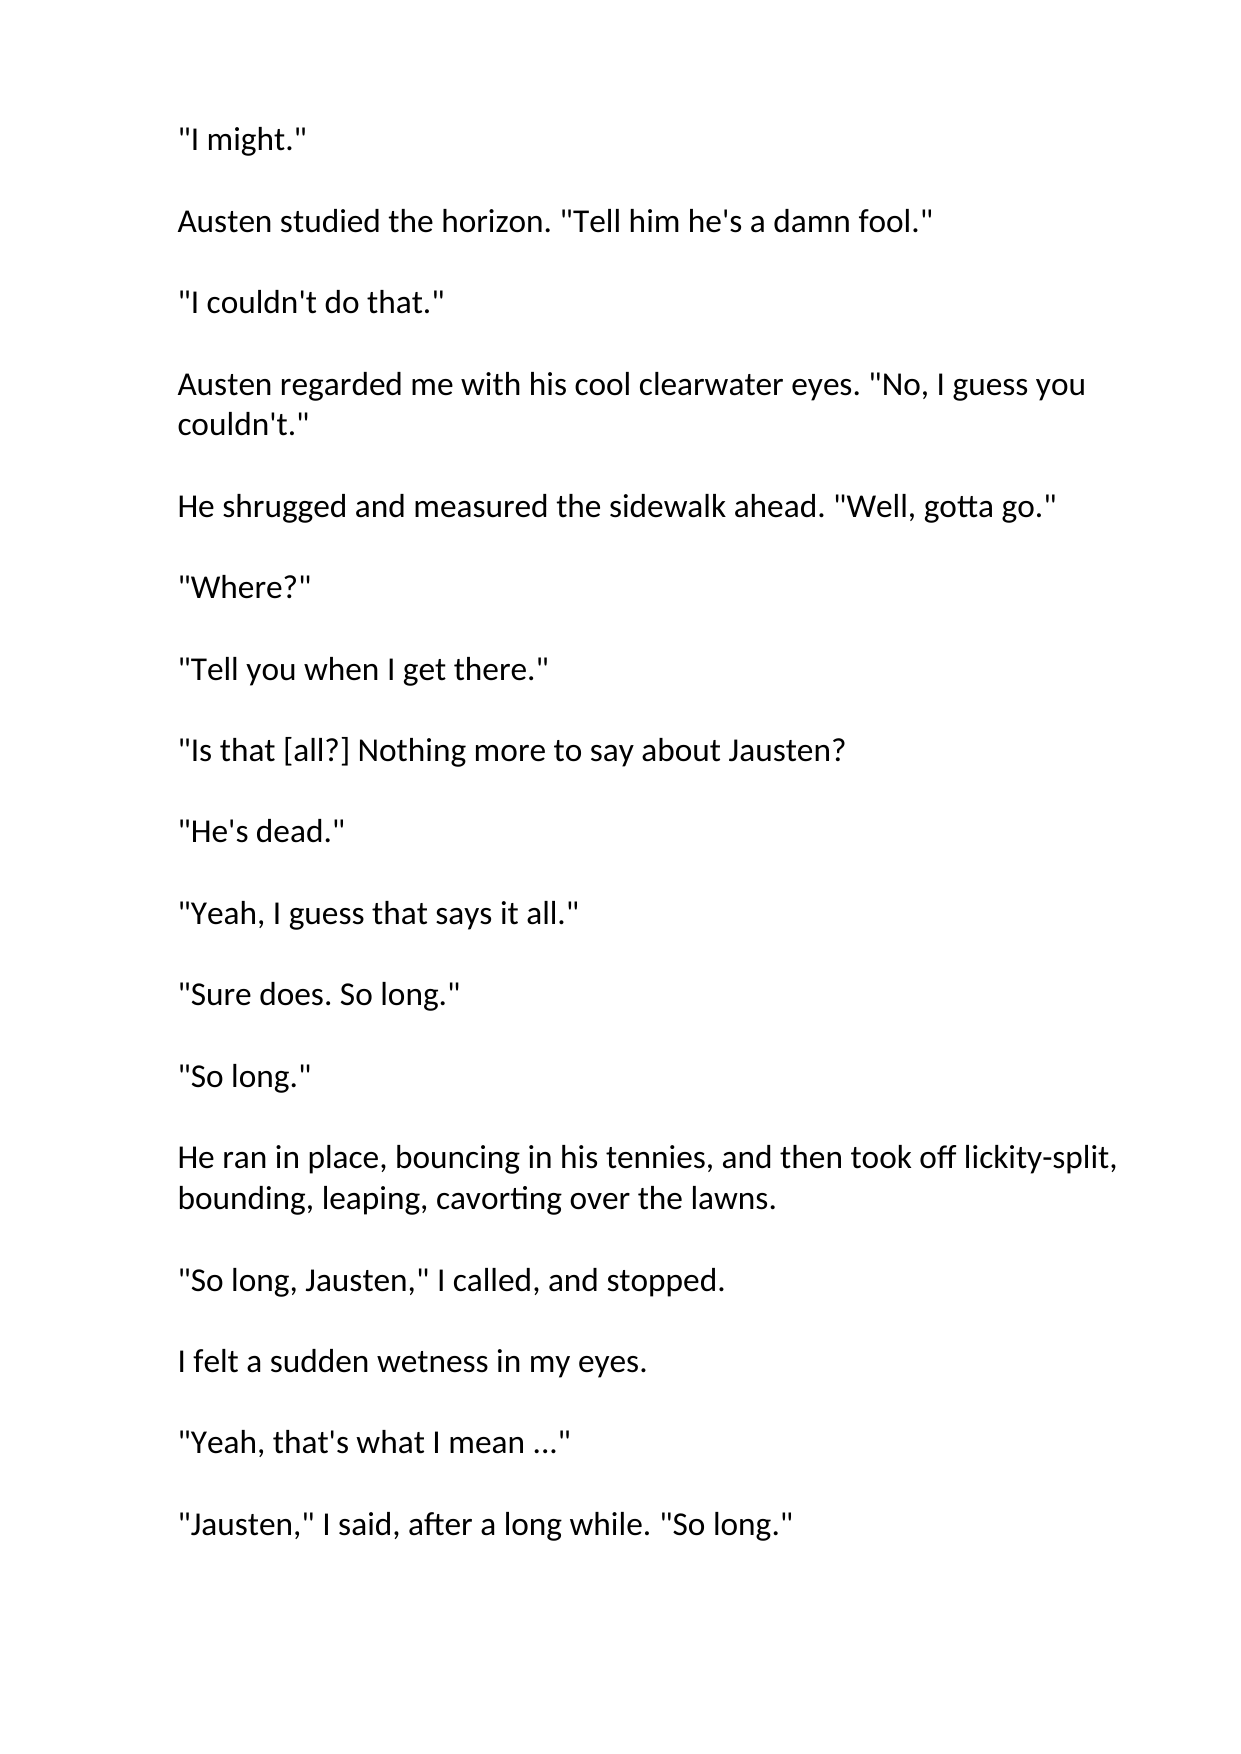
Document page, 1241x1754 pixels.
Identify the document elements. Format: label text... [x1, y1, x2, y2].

text "Jausten," I said, after a long while. "So long." [177, 1503, 1152, 1544]
text Austen regarded me with his cool clearwater eyes. "No, I guess you couldn't." [177, 362, 1152, 444]
text Austen studied the horizon. "Tell him he's a damn fool." [177, 199, 1152, 240]
text "So long, Jausten," I called, and stopped. [177, 1258, 1152, 1299]
text "Sure does. So long." [177, 973, 1152, 1014]
text He shrugged and measured the sidewalk ahead. "Well, gotta go." [177, 485, 1152, 525]
text "I couldn't do that." [177, 281, 1152, 322]
text I felt a sudden wetness in my eyes. [177, 1340, 1152, 1381]
text "He's dead." [177, 811, 1152, 851]
text "Tell you when I get there." [177, 648, 1152, 688]
text He ran in place, bouncing in his tennies, and then took off lickity-split, bounding, leaping, cavorting over the lawns. [177, 1136, 1152, 1218]
text "Is that [all?] Nothing more to say about Jausten? [177, 729, 1152, 770]
text "So long." [177, 1055, 1152, 1096]
text "I might." [177, 118, 1152, 159]
text "Yeah, that's what I mean ..." [177, 1421, 1152, 1462]
text "Where?" [177, 566, 1152, 607]
text "Yeah, I guess that says it all." [177, 892, 1152, 933]
